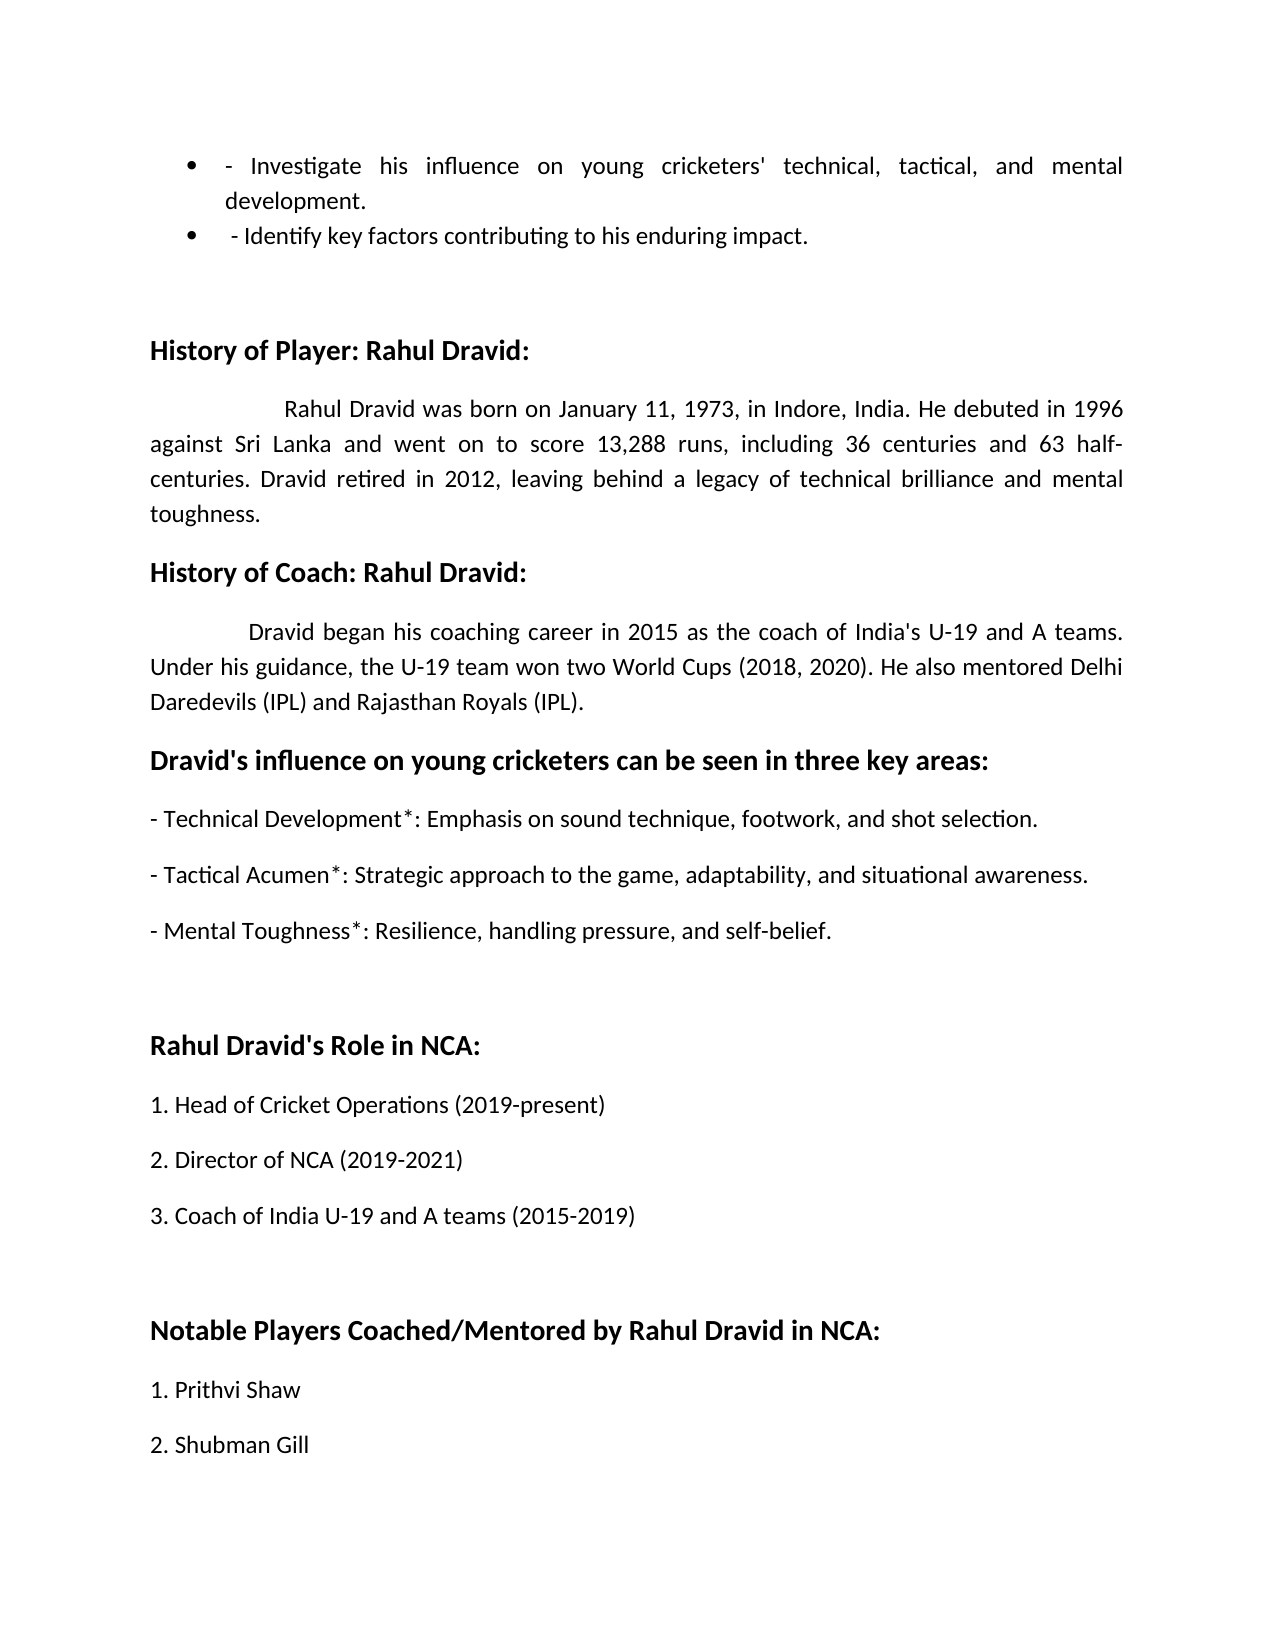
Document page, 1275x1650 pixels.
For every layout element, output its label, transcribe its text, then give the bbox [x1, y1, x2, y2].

list - Identify key factors contributing to his enduring impact. [187, 220, 1125, 251]
text Notable Players Coached/Mentored by Rahul Dravid in NCA: [150, 1312, 1125, 1348]
text Rahul Dravid's Role in NCA: [150, 1027, 1125, 1063]
text History of Coach: Rahul Dravid: [150, 554, 1125, 590]
text History of Player: Rahul Dravid: [150, 332, 1125, 367]
text 1. Prithvi Shaw [150, 1374, 1125, 1404]
text 1. Head of Cricket Operations (2019-present) [150, 1089, 1125, 1119]
text - Mental Toughness*: Resilience, handling pressure, and self-belief. [150, 915, 1125, 946]
text 2. Director of NCA (2019-2021) [150, 1144, 1125, 1175]
text 2. Shubman Gill [150, 1430, 1125, 1460]
text Dravid's influence on young cricketers can be seen in three key areas: [150, 742, 1125, 777]
text - Technical Development*: Emphasis on sound technique, footwork, and shot selection. [150, 804, 1125, 834]
text - Tactical Acumen*: Strategic approach to the game, adaptability, and situational awareness. [150, 859, 1125, 890]
text 3. Coach of India U-19 and A teams (2015-2019) [150, 1200, 1125, 1231]
list - Investigate his influence on young cricketers' technical, tactical, and mental development. [187, 150, 1125, 216]
text Rahul Dravid was born on January 11, 1973, in Indore, India. He debuted in 1996 against Sri Lanka and went on to score 13,288 runs, including 36 centuries and 63 half-centuries. Dravid retired in 2012, leaving behind a legacy of technical brilliance and mental toughness. [150, 393, 1125, 529]
text Dravid began his coaching career in 2015 as the coach of India's U-19 and A teams. Under his guidance, the U-19 team won two World Cups (2018, 2020). He also mentored Delhi Daredevils (IPL) and Rajasthan Royals (IPL). [150, 616, 1125, 717]
